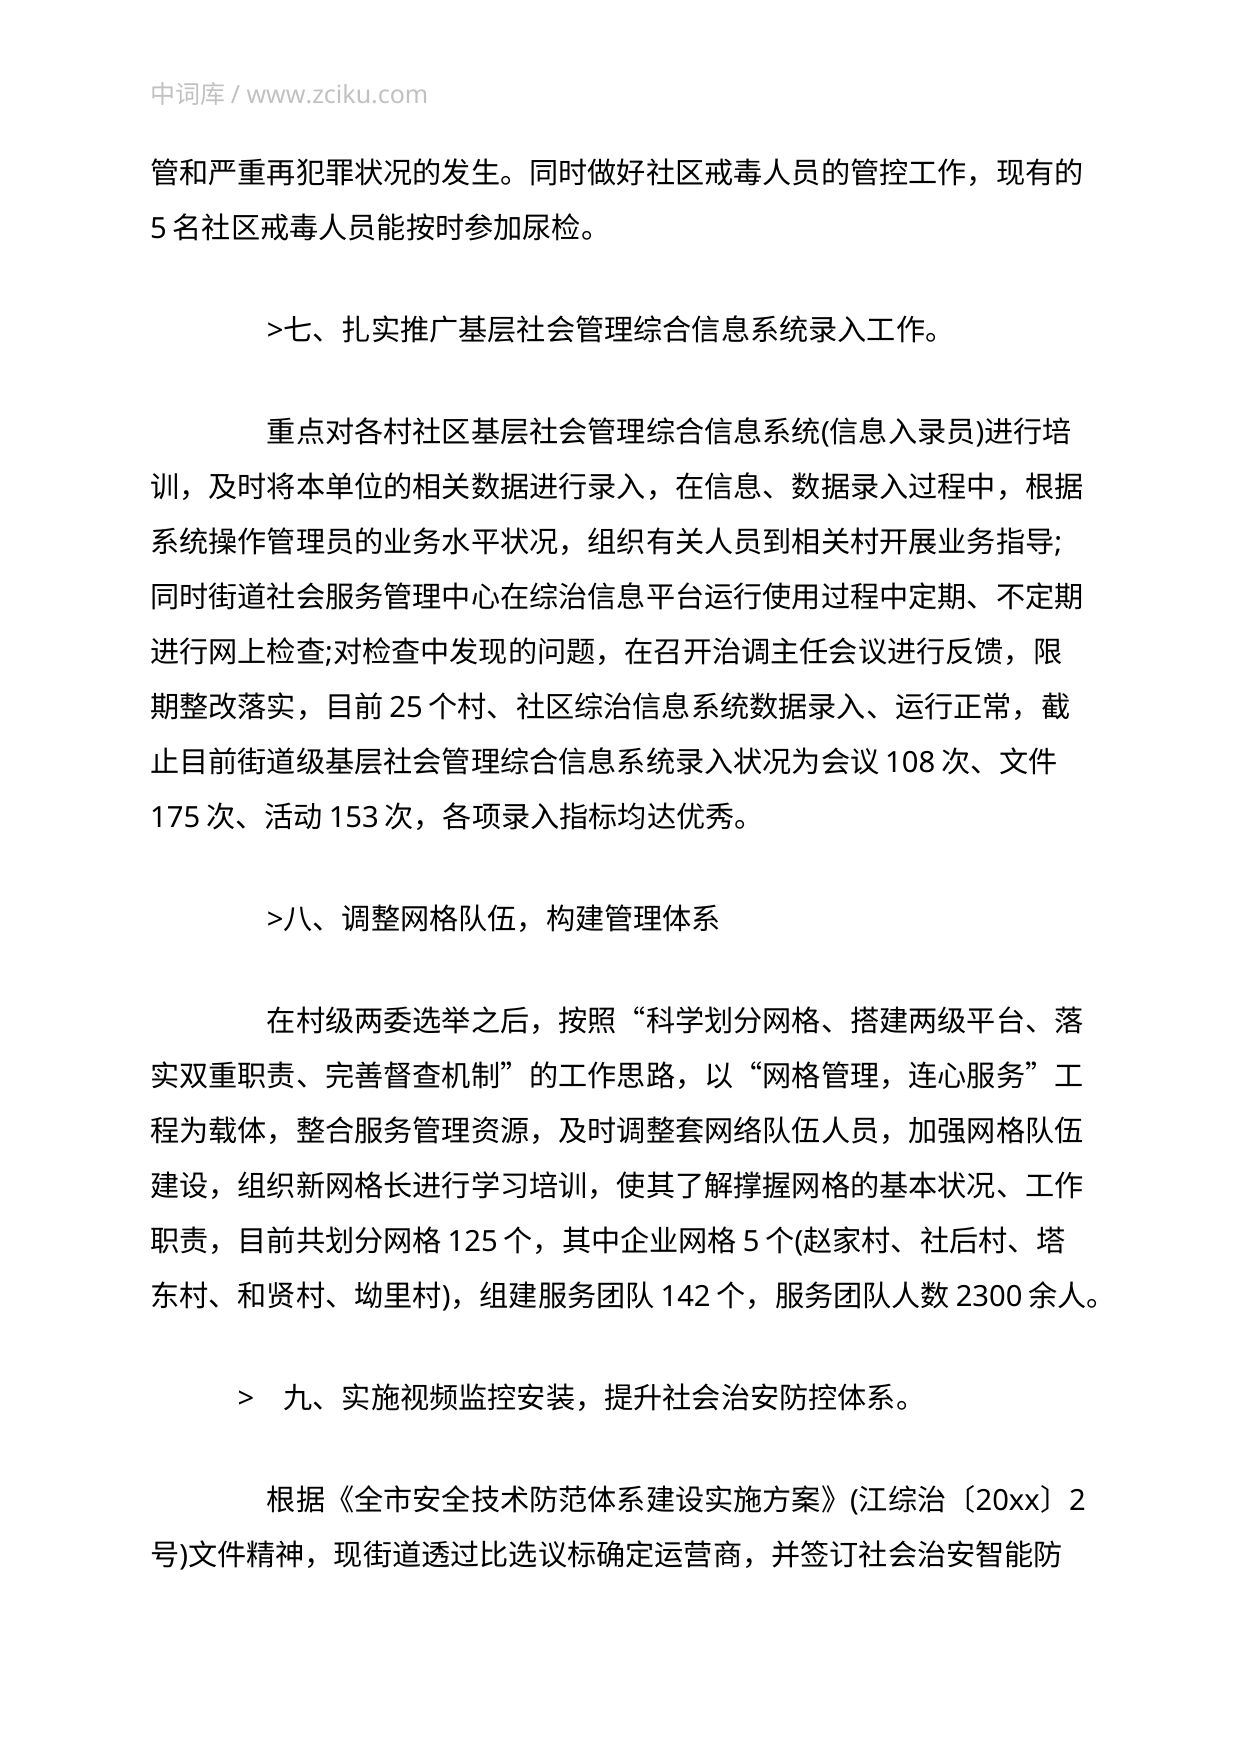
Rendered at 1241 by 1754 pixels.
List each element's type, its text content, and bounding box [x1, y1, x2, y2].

text 重点对各村社区基层社会管理综合信息系统(信息入录员)进行培训，及时将本单位的相关数据进行录入，在信息、数据录入过程中，根据系统操作管理员的业务水平状况，组织有关人员到相关村开展业务指导;同时街道社会服务管理中心在综治信息平台运行使用过程中定期、不定期进行网上检查;对检查中发现的问题，在召开治调主任会议进行反馈，限期整改落实，目前25个村、社区综治信息系统数据录入、运行正常，截止目前街道级基层社会管理综合信息系统录入状况为会议108次、文件175次、活动153次，各项录入指标均达优秀。 [150, 409, 1090, 836]
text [150, 150, 1090, 247]
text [150, 1476, 1090, 1573]
text > 九、实施视频监控安装，提升社会治安防控体系。 [150, 1374, 1090, 1417]
text 在村级两委选举之后，按照“科学划分网格、搭建两级平台、落实双重职责、完善督查机制”的工作思路，以“网格管理，连心服务”工程为载体，整合服务管理资源，及时调整套网络队伍人员，加强网格队伍建设，组织新网格长进行学习培训，使其了解撑握网格的基本状况、工作职责，目前共划分网格125个，其中企业网格5个(赵家村、社后村、塔东村、和贤村、坳里村)，组建服务团队142个，服务团队人数2300余人。 [150, 998, 1090, 1314]
text >八、调整网格队伍，构建管理体系 [150, 896, 1090, 938]
text >七、扎实推广基层社会管理综合信息系统录入工作。 [150, 307, 1090, 349]
